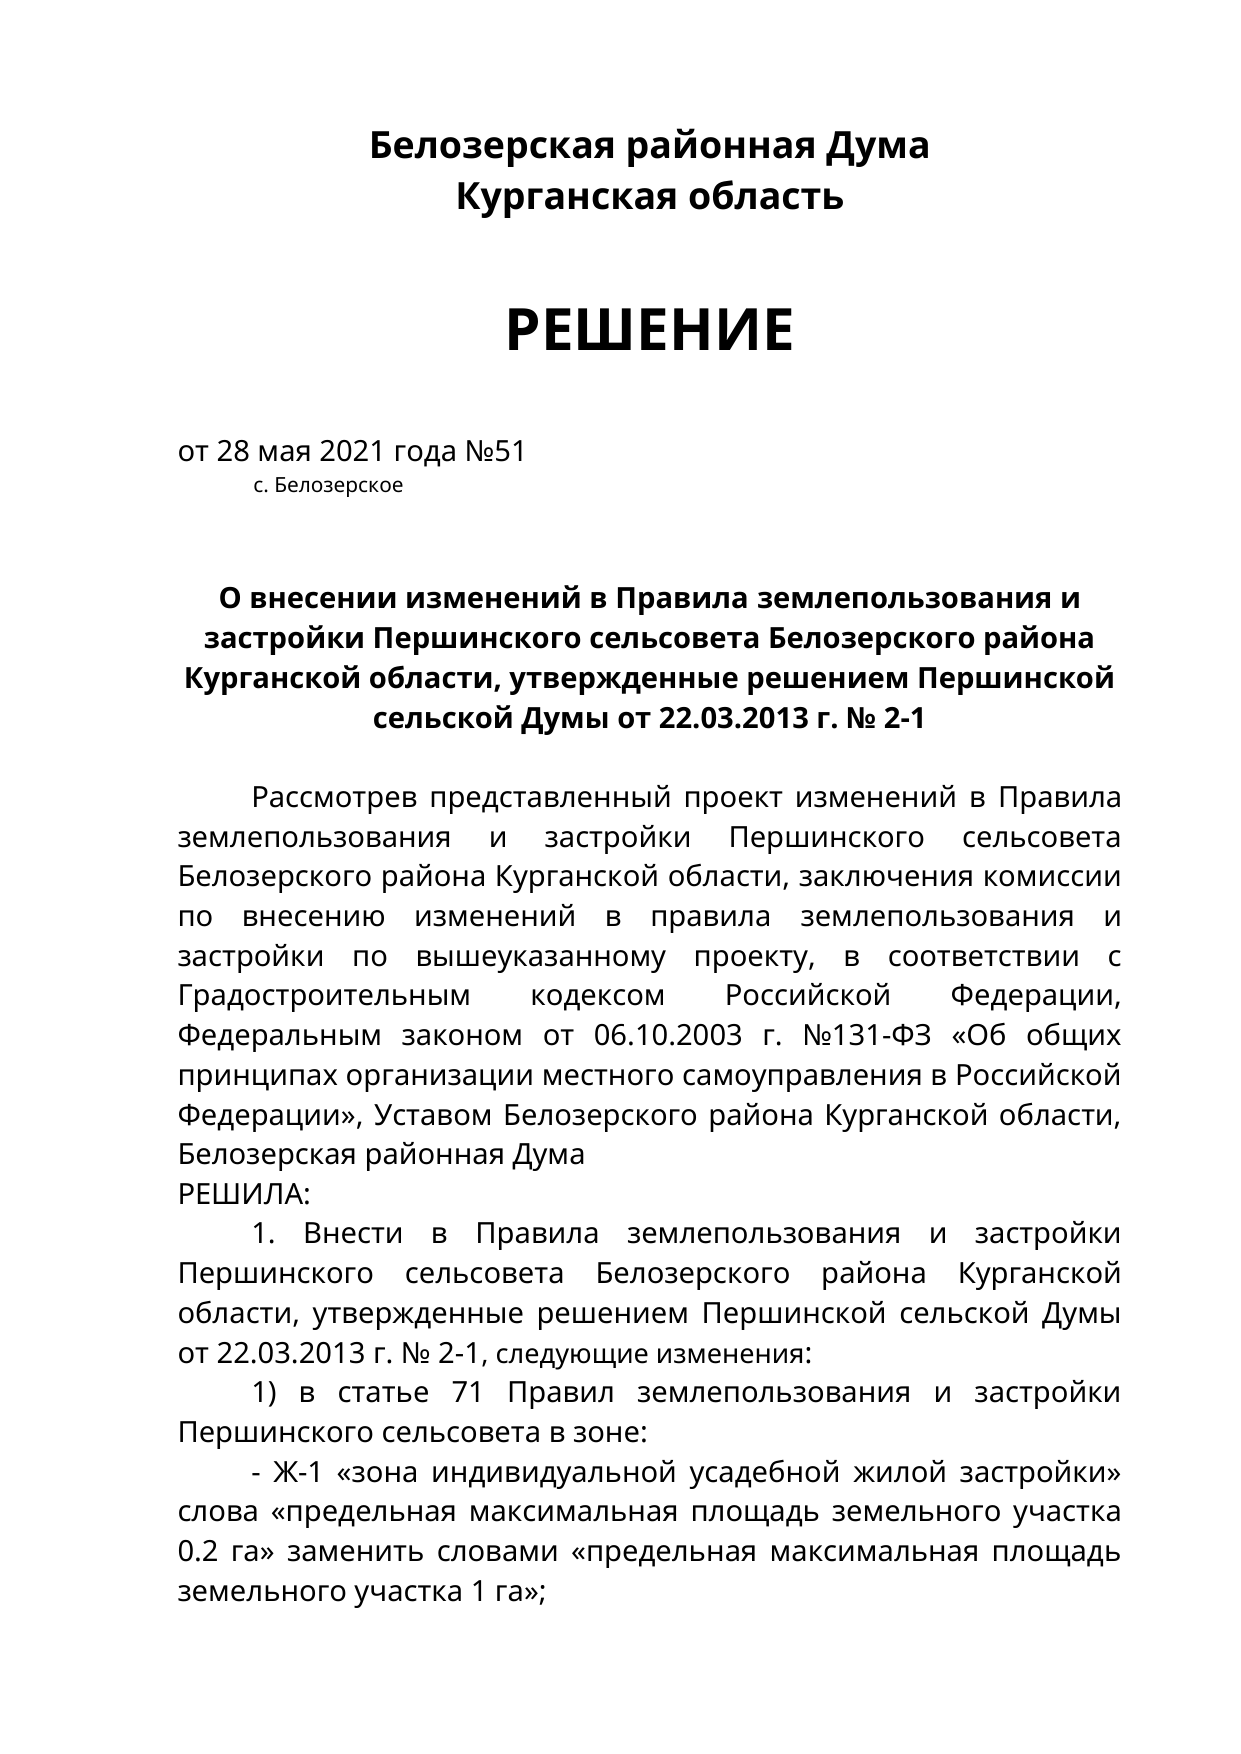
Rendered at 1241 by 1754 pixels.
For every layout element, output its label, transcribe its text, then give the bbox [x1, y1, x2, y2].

text Рассмотрев представленный проект изменений в Правила землепользования и застройки Першинского сельсовета Белозерского района Курганской области, заключения комиссии по внесению изменений в правила землепользования и застройки по вышеуказанному проекту, в соответствии с Градостроительным кодексом Российской Федерации, Федеральным законом от 06.10.2003 г. №131-ФЗ «Об общих принципах организации местного самоуправления в Российской Федерации», Уставом Белозерского района Курганской области, Белозерская районная Дума [177, 776, 1122, 1173]
text Белозерская районная Дума [177, 118, 1122, 169]
text с. Белозерское [177, 470, 1122, 498]
text 1. Внести в Правила землепользования и застройки Першинского сельсовета Белозерского района Курганской области, утвержденные решением Першинской сельской Думы от 22.03.2013 г. № 2-1, следующие изменения: [177, 1213, 1122, 1372]
text от 28 мая 2021 года №51 [177, 430, 1122, 470]
text РЕШЕНИЕ [177, 288, 1122, 368]
text РЕШИЛА: [177, 1173, 1122, 1213]
text Курганская область [177, 169, 1122, 220]
text 1) в статье 71 Правил землепользования и застройки Першинского сельсовета в зоне: [177, 1372, 1122, 1451]
text О внесении изменений в Правила землепользования и застройки Першинского сельсовета Белозерского района Курганской области, утвержденные решением Першинской сельской Думы от 22.03.2013 г. № 2-1 [177, 578, 1122, 737]
text - Ж-1 «зона индивидуальной усадебной жилой застройки» слова «предельная максимальная площадь земельного участка 0.2 га» заменить словами «предельная максимальная площадь земельного участка 1 га»; [177, 1451, 1122, 1610]
